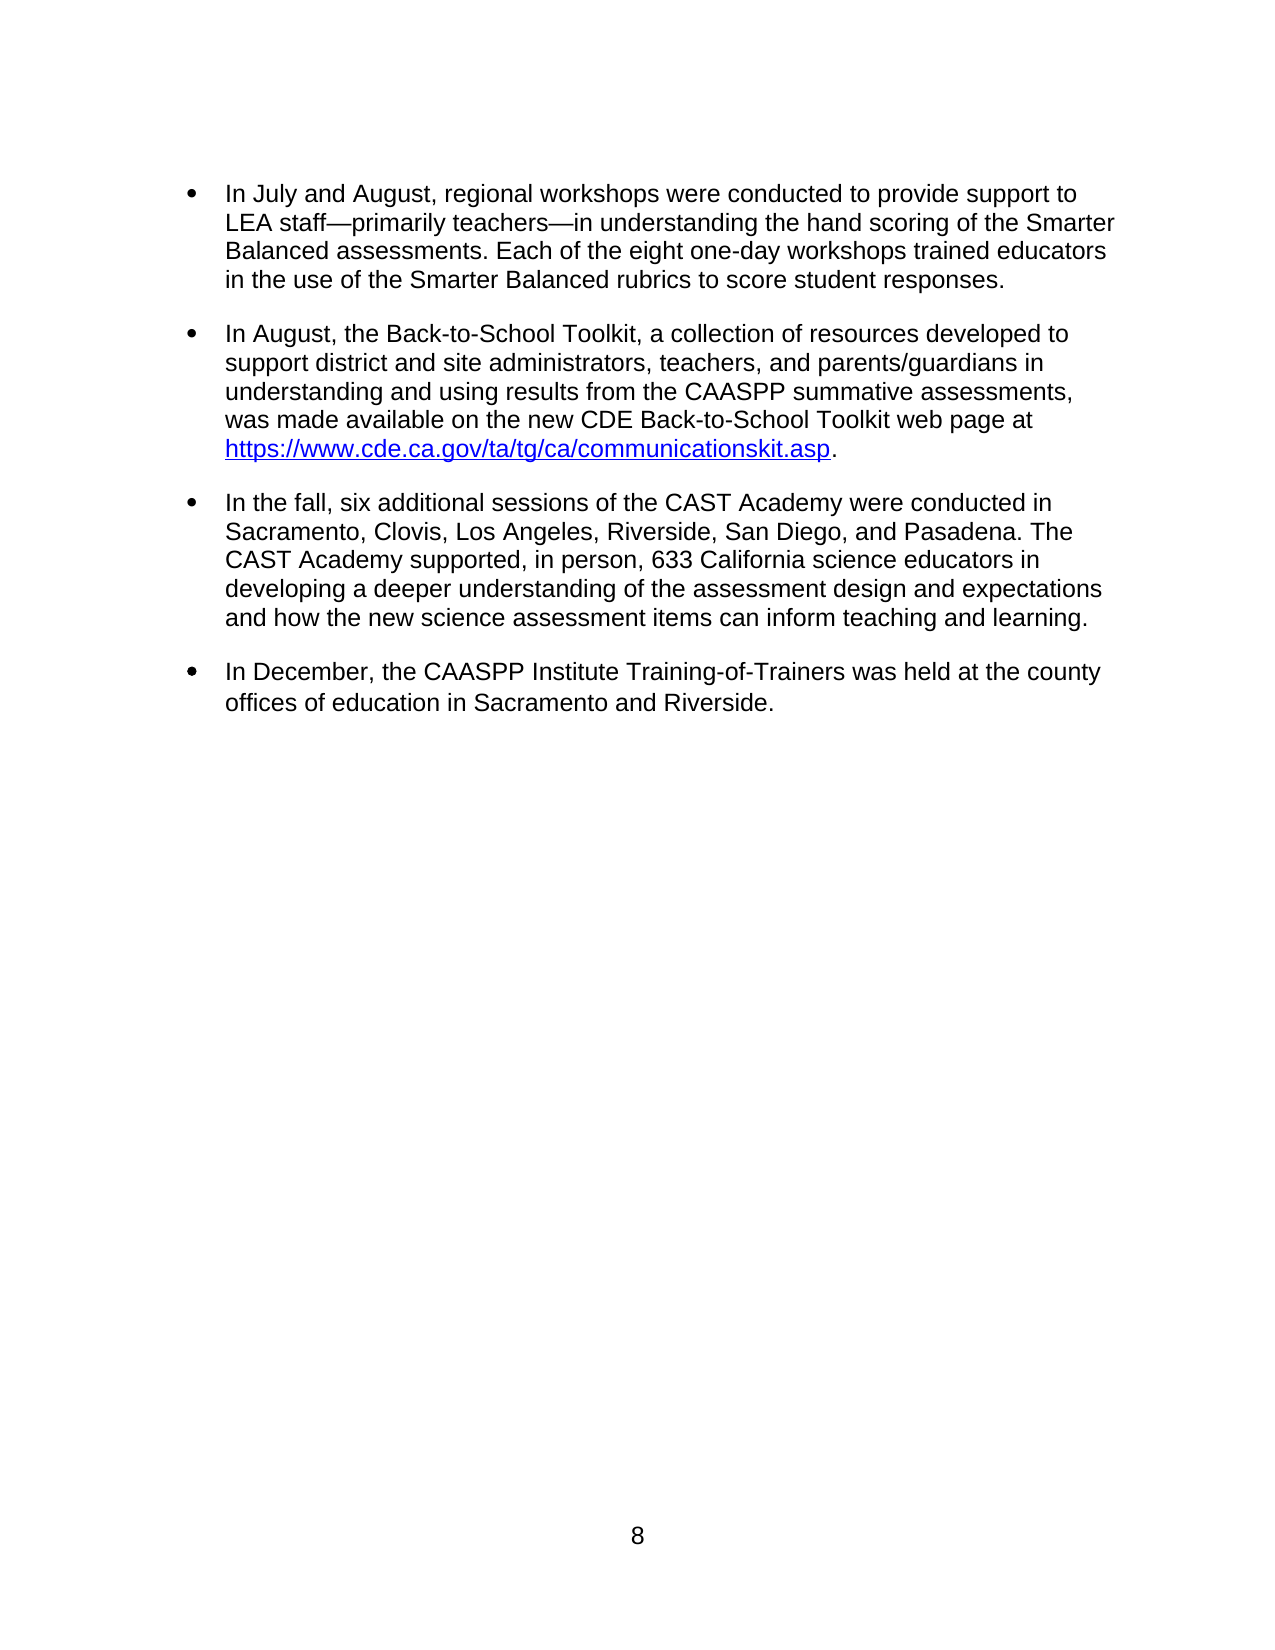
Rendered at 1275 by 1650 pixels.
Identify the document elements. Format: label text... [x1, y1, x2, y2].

list In December, the CAASPP Institute Training-of-Trainers was held at the county offices of education in Sacramento and Riverside. [187, 657, 1125, 716]
list In the fall, six additional sessions of the CAST Academy were conducted in Sacramento, Clovis, Los Angeles, Riverside, San Diego, and Pasadena. The CAST Academy supported, in person, 633 California science educators in developing a deeper understanding of the assessment design and expectations and how the new science assessment items can inform teaching and learning. [187, 488, 1125, 632]
list In July and August, regional workshops were conducted to provide support to LEA staff—primarily teachers—in understanding the hand scoring of the Smarter Balanced assessments. Each of the eight one-day workshops trained educators in the use of the Smarter Balanced rubrics to score student responses. [187, 179, 1125, 294]
list In August, the Back-to-School Toolkit, a collection of resources developed to support district and site administrators, teachers, and parents/guardians in understanding and using results from the CAASPP summative assessments, was made available on the new CDE Back-to-School Toolkit web page at https://www.cde.ca.gov/ta/tg/ca/communicationskit.asp. [187, 319, 1125, 463]
